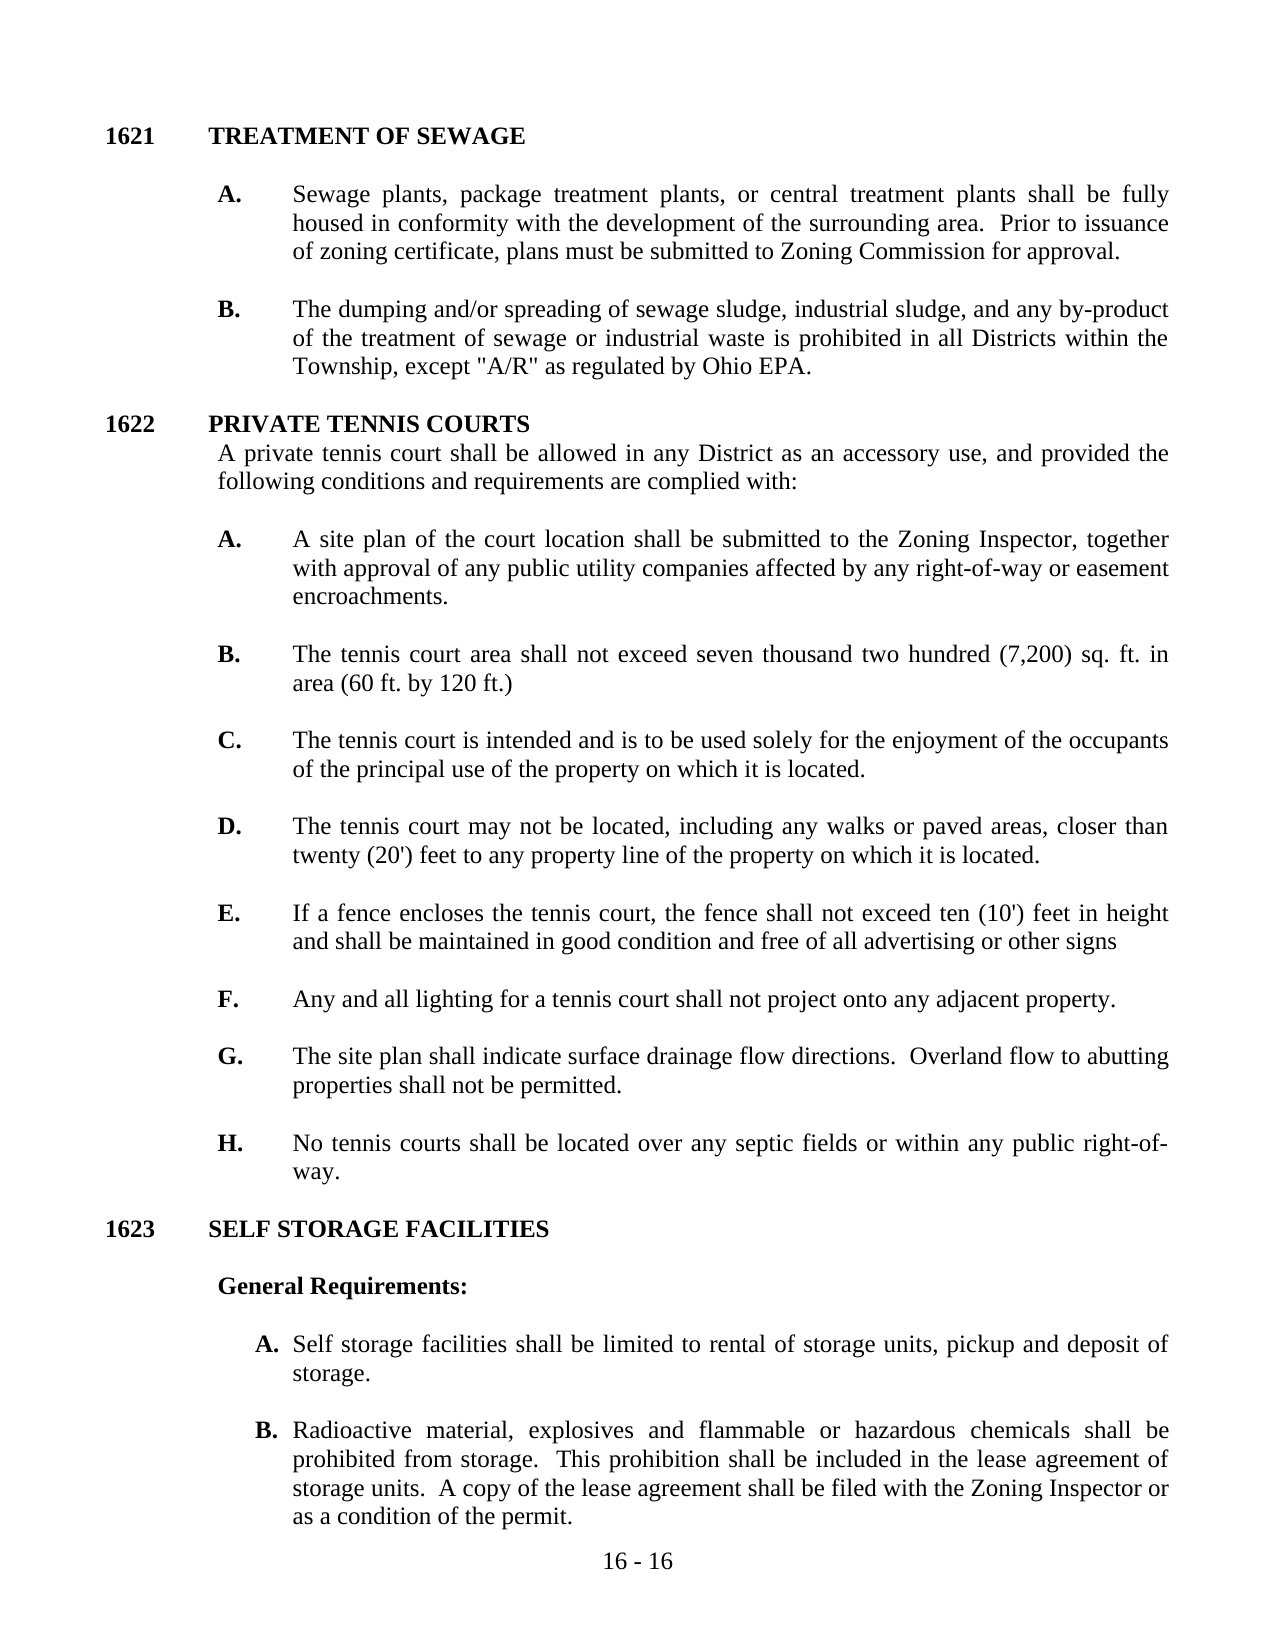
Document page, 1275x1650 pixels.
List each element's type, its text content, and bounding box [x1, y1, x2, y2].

list The site plan shall indicate surface drainage flow directions. Overland flow to abutting properties shall not be permitted. [217, 1041, 1170, 1099]
list Self storage facilities shall be limited to rental of storage units, pickup and deposit of storage. [255, 1329, 1170, 1386]
list Radioactive material, explosives and flammable or hazardous chemicals shall be prohibited from storage. This prohibition shall be included in the lease agreement of storage units. A copy of the lease agreement shall be filed with the Zoning Inspector or as a condition of the permit. [255, 1415, 1170, 1530]
text 1621 TREATMENT OF SEWAGE [105, 121, 1170, 150]
text General Requirements: [105, 1271, 1170, 1300]
list The tennis court may not be located, including any walks or paved areas, closer than twenty (20') feet to any property line of the property on which it is located. [217, 811, 1170, 869]
list Sewage plants, package treatment plants, or central treatment plants shall be fully housed in conformity with the development of the surrounding area. Prior to issuance of zoning certificate, plans must be submitted to Zoning Commission for approval. [217, 179, 1170, 265]
list The tennis court is intended and is to be used solely for the enjoyment of the occupants of the principal use of the property on which it is located. [217, 725, 1170, 783]
list No tennis courts shall be located over any septic fields or within any public right-of-way. [217, 1128, 1170, 1185]
text 1622 PRIVATE TENNIS COURTS [105, 409, 1170, 438]
list Any and all lighting for a tennis court shall not project onto any adjacent property. [217, 984, 1170, 1013]
list The tennis court area shall not exceed seven thousand two hundred (7,200) sq. ft. in area (60 ft. by 120 ft.) [217, 639, 1170, 696]
text A private tennis court shall be allowed in any District as an accessory use, and provided the following conditions and requirements are complied with: [217, 438, 1170, 495]
list A site plan of the court location shall be submitted to the Zoning Inspector, together with approval of any public utility companies affected by any right-of-way or easement encroachments. [217, 524, 1170, 610]
list The dumping and/or spreading of sewage sludge, industrial sludge, and any by-product of the treatment of sewage or industrial waste is prohibited in all Districts within the Township, except "A/R" as regulated by Ohio EPA. [217, 294, 1170, 380]
text 1623 SELF STORAGE FACILITIES [105, 1214, 1170, 1243]
list If a fence encloses the tennis court, the fence shall not exceed ten (10') feet in height and shall be maintained in good condition and free of all advertising or other signs [217, 898, 1170, 955]
